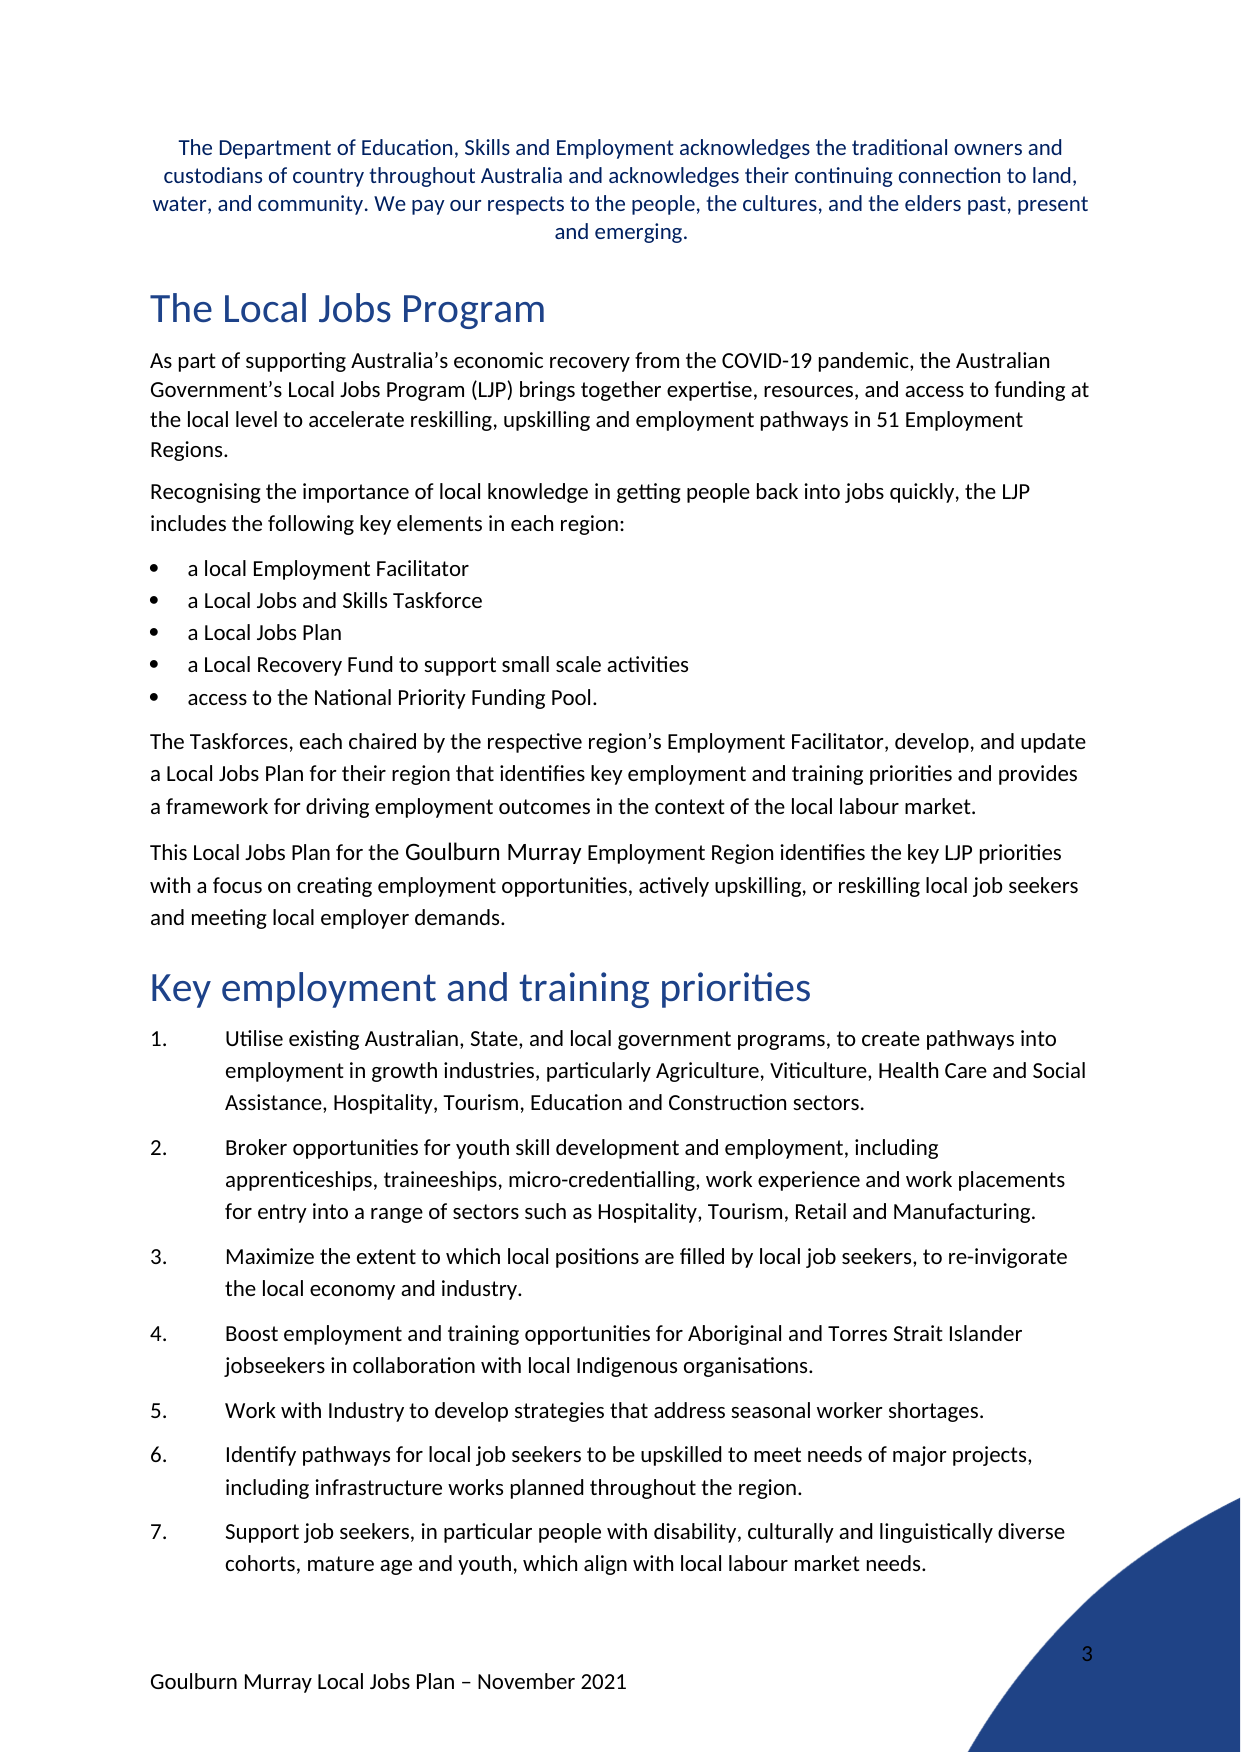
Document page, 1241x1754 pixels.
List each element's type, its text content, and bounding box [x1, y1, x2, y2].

text 7. Support job seekers, in particular people with disability, culturally and linguistically diverse cohorts, mature age and youth, which align with local labour market needs. [150, 1517, 1092, 1577]
text 3. Maximize the extent to which local positions are filled by local job seekers, to re-invigorate the local economy and industry. [150, 1242, 1092, 1302]
text 2. Broker opportunities for youth skill development and employment, including apprenticeships, traineeships, micro-credentialling, work experience and work placements for entry into a range of sectors such as Hospitality, Tourism, Retail and Manufacturing. [150, 1133, 1092, 1225]
list access to the National Priority Funding Pool. [150, 683, 1092, 711]
list a local Employment Facilitator [150, 554, 1092, 582]
text 6. Identify pathways for local job seekers to be upskilled to meet needs of major projects, including infrastructure works planned throughout the region. [150, 1440, 1092, 1501]
text 5. Work with Industry to develop strategies that address seasonal worker shortages. [150, 1396, 1092, 1424]
list a Local Recovery Fund to support small scale activities [150, 651, 1092, 678]
text As part of supporting Australia’s economic recovery from the COVID-19 pandemic, the Australian Government’s Local Jobs Program (LJP) brings together expertise, resources, and access to funding at the local level to accelerate reskilling, upskilling and employment pathways in 51 Employment Regions. [150, 346, 1092, 463]
text The Taskforces, each chaired by the respective region’s Employment Facilitator, develop, and update a Local Jobs Plan for their region that identifies key employment and training priorities and provides a framework for driving employment outcomes in the context of the local labour market. [150, 727, 1092, 820]
picture [827, 1457, 1241, 1752]
list a Local Jobs and Skills Taskforce [150, 586, 1092, 614]
text 1. Utilise existing Australian, State, and local government programs, to create pathways into employment in growth industries, particularly Agriculture, Viticulture, Health Care and Social Assistance, Hospitality, Tourism, Education and Construction sectors. [150, 1024, 1092, 1116]
text Recognising the importance of local knowledge in getting people back into jobs quickly, the LJP includes the following key elements in each region: [150, 477, 1092, 537]
text The Department of Education, Skills and Employment acknowledges the traditional owners and custodians of country throughout Australia and acknowledges their continuing connection to land, water, and community. We pay our respects to the people, the cultures, and the elders past, present and emerging. [150, 133, 1092, 245]
subtitle Key employment and training priorities [150, 961, 1092, 1011]
text 4. Boost employment and training opportunities for Aboriginal and Torres Strait Islander jobseekers in collaboration with local Indigenous organisations. [150, 1319, 1092, 1379]
list a Local Jobs Plan [150, 618, 1092, 646]
subtitle The Local Jobs Program [150, 282, 1092, 333]
text This Local Jobs Plan for the Goulburn Murray Employment Region identifies the key LJP priorities with a focus on creating employment opportunities, actively upskilling, or reskilling local job seekers and meeting local employer demands. [150, 836, 1092, 931]
